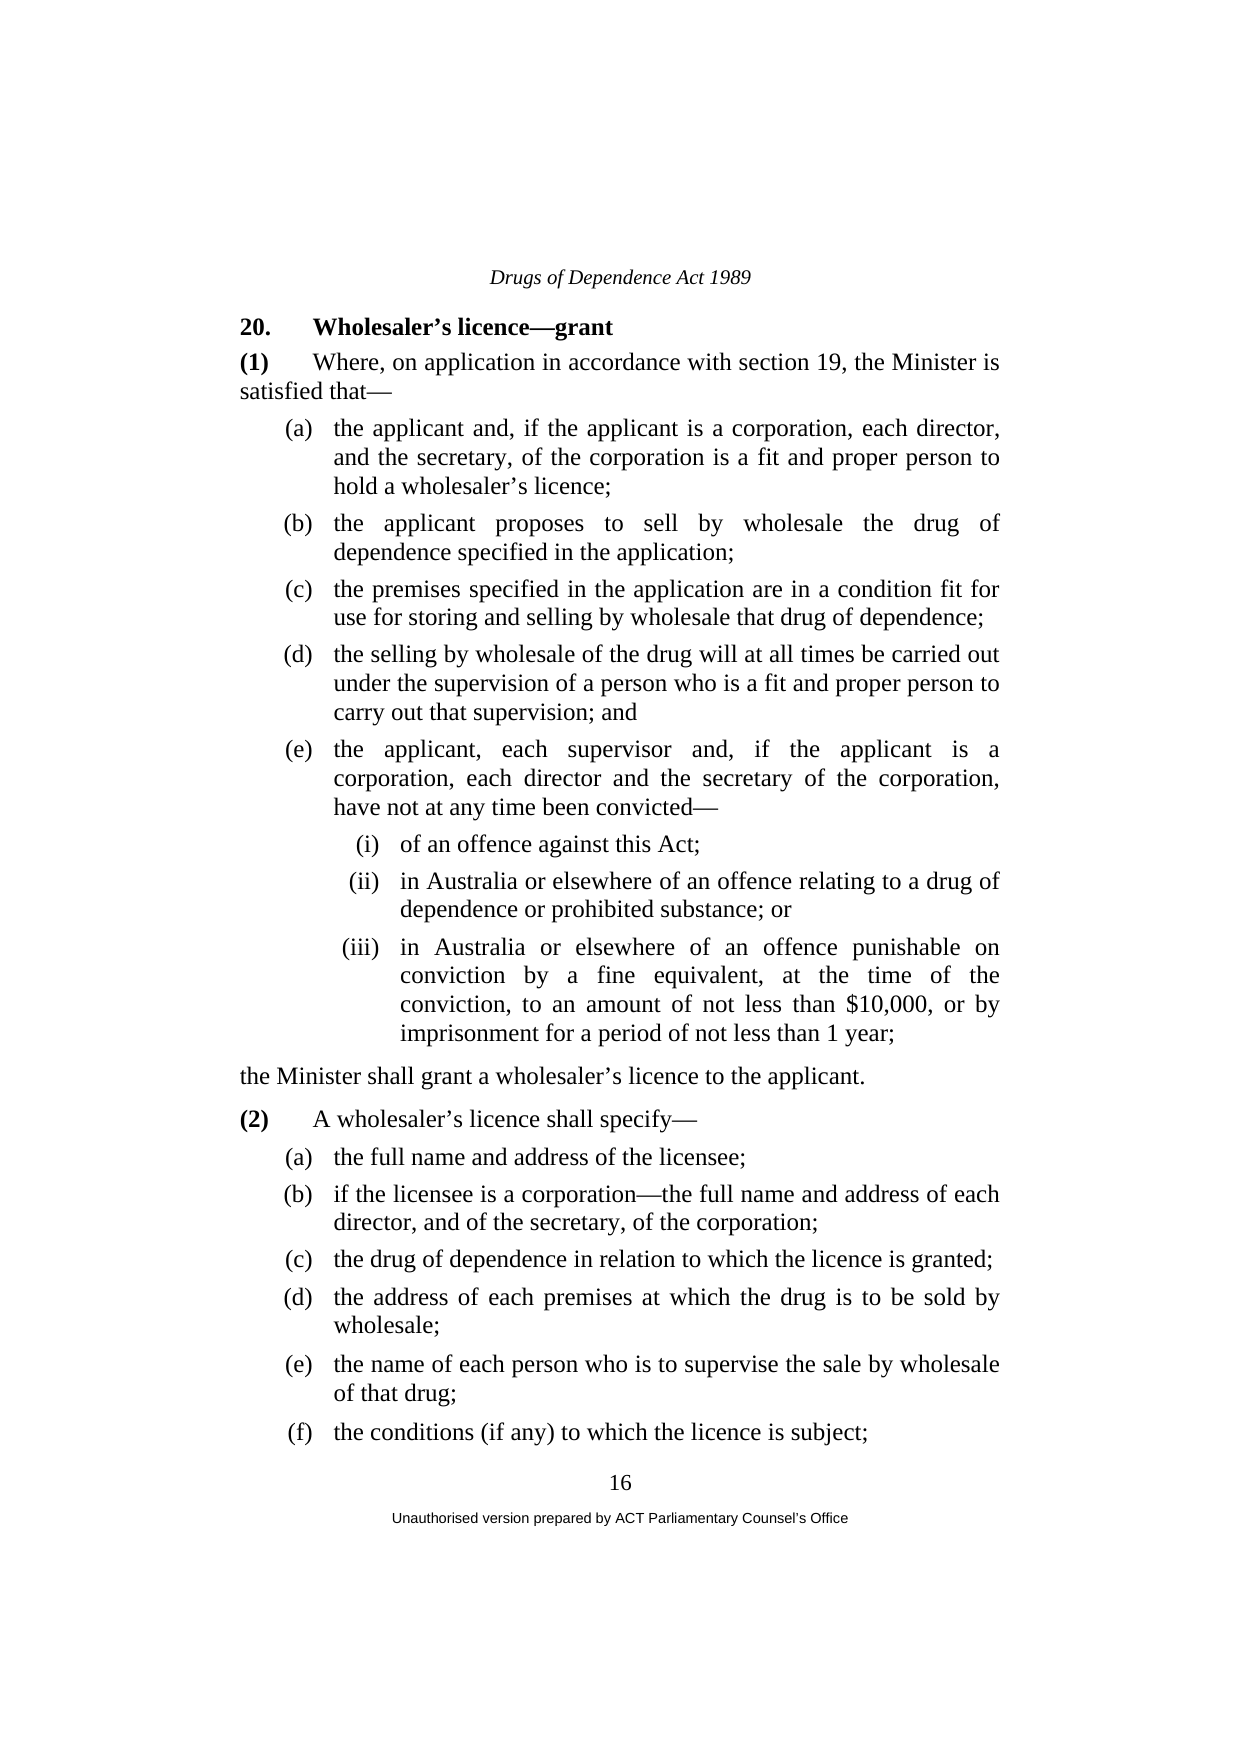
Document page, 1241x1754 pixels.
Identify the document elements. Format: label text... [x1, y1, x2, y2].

text (d) the address of each premises at which the drug is to be sold by wholesale; [239, 1282, 1001, 1339]
text (b) if the licensee is a corporation—the full name and address of each director, and of the secretary, of the corporation; [239, 1179, 1001, 1236]
text (c) the drug of dependence in relation to which the licence is granted; [239, 1244, 1001, 1273]
text (i) of an offence against this Act; [239, 829, 1001, 857]
text 20. Wholesaler’s licence—grant [239, 312, 1001, 341]
text (ii) in Australia or elsewhere of an offence relating to a drug of dependence or prohibited substance; or [239, 866, 1001, 923]
text (e) the applicant, each supervisor and, if the applicant is a corporation, each director and the secretary of the corporation, have not at any time been convicted— [239, 734, 1001, 820]
text (a) the full name and address of the licensee; [239, 1142, 1001, 1170]
text (d) the selling by wholesale of the drug will at all times be carried out under the supervision of a person who is a fit and proper person to carry out that supervision; and [239, 639, 1001, 726]
text (c) the premises specified in the application are in a condition fit for use for storing and selling by wholesale that drug of dependence; [239, 574, 1001, 631]
text (iii) in Australia or elsewhere of an offence punishable on conviction by a fine equivalent, at the time of the conviction, to an amount of not less than $10,000, or by imprisonment for a period of not less than 1 year; [239, 932, 1001, 1047]
text (b) the applicant proposes to sell by wholesale the drug of dependence specified in the application; [239, 508, 1001, 565]
text (1) Where, on application in accordance with section 19, the Minister is satisfied that— [239, 347, 1001, 405]
text the Minister shall grant a wholesaler’s licence to the applicant. [239, 1061, 1001, 1090]
text (e) the name of each person who is to supervise the sale by wholesale of that drug; [239, 1349, 1001, 1407]
text (f) the conditions (if any) to which the licence is subject; [239, 1417, 1001, 1446]
text (a) the applicant and, if the applicant is a corporation, each director, and the secretary, of the corporation is a fit and proper person to hold a wholesaler’s licence; [239, 413, 1001, 499]
text (2) A wholesaler’s licence shall specify— [239, 1104, 1001, 1133]
